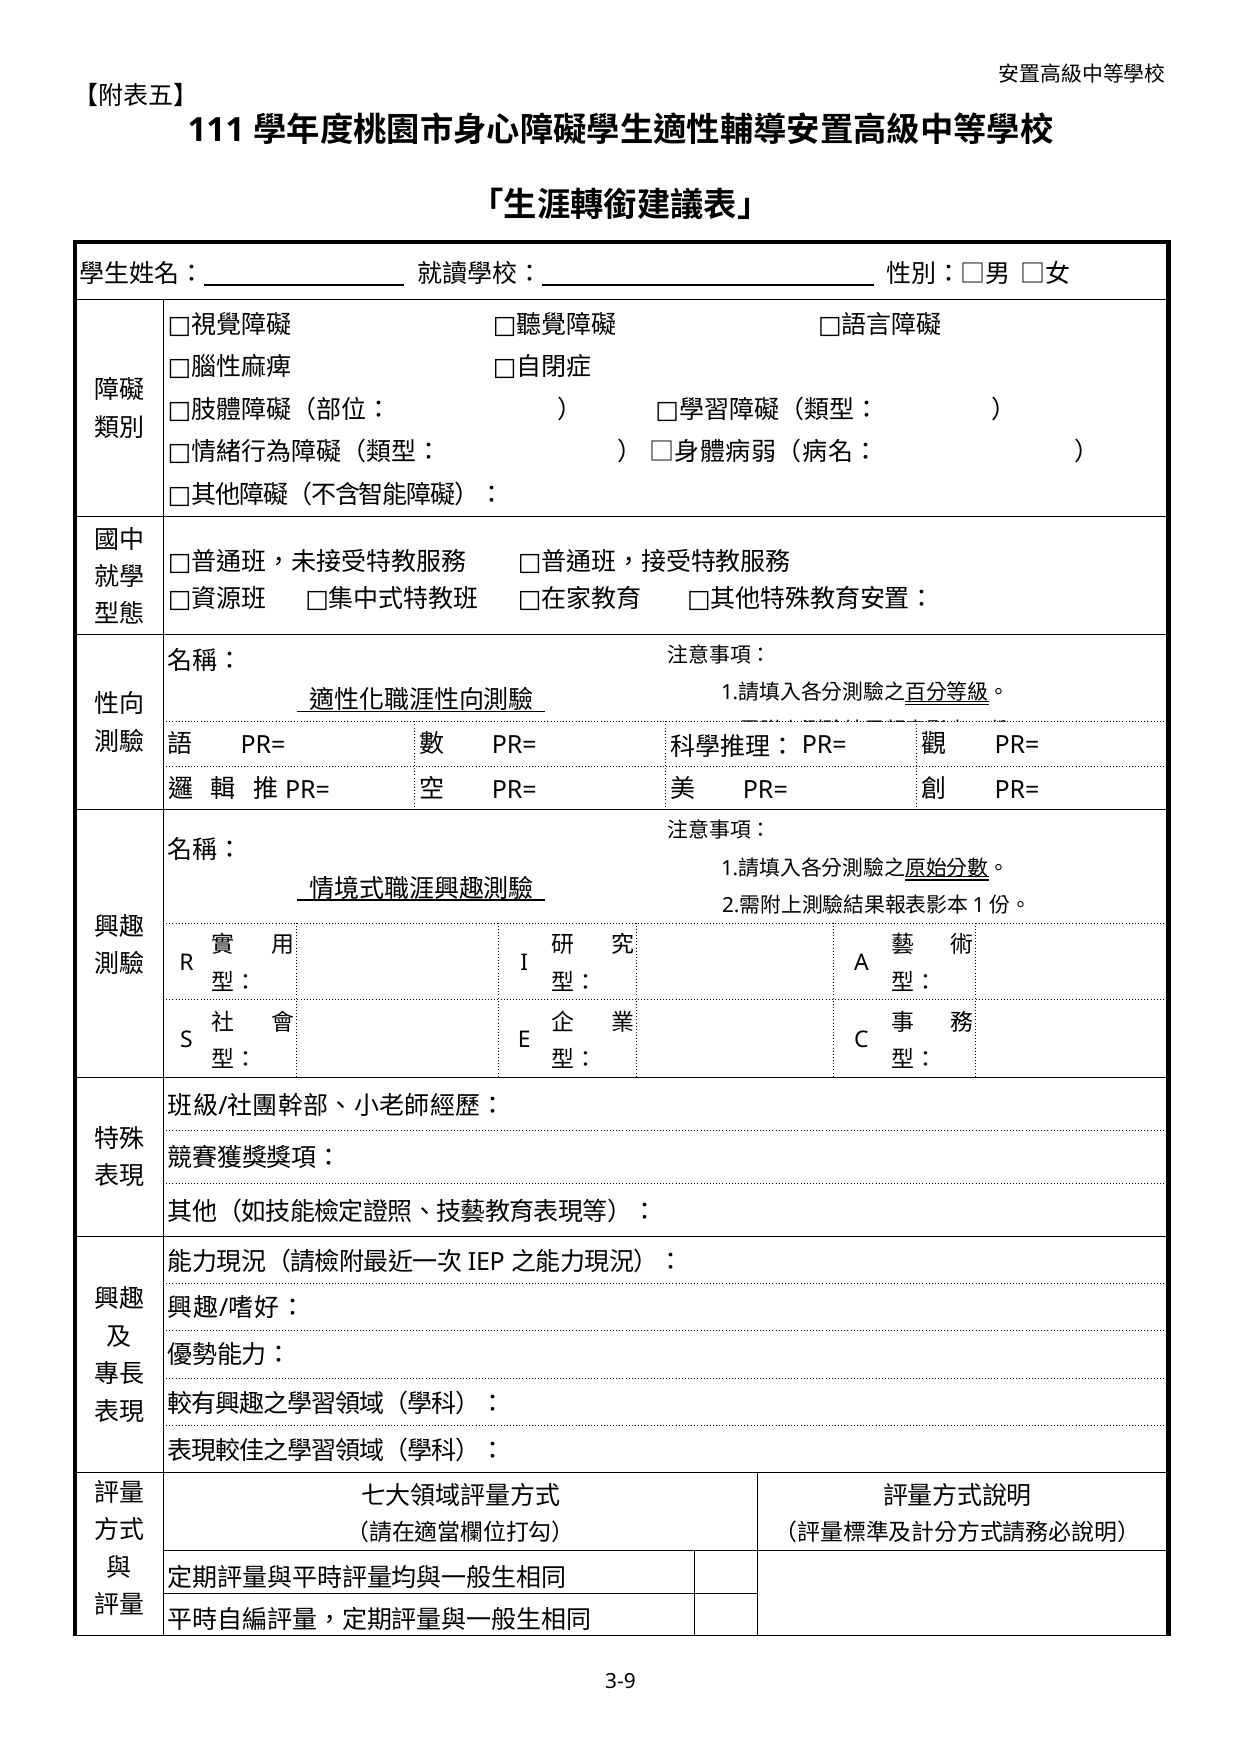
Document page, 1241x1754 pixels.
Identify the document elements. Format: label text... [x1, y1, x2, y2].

table_cell 企業型： [547, 999, 636, 1076]
text 「生涯轉銜建議表」 [75, 164, 1165, 239]
table_cell 優勢能力： [164, 1330, 1166, 1378]
table_cell 邏輯推理： [164, 766, 281, 809]
table_cell [976, 923, 1166, 999]
table_cell PR= [990, 766, 1166, 809]
table_cell 特殊 表現 [77, 1078, 163, 1236]
table_cell 注意事項： 1.請填入各分測驗之百分等級。 2.需附上測驗結果報表影本 1 份。 [665, 635, 1166, 721]
table_cell 數學： [414, 721, 487, 766]
table_cell 藝術型： [887, 923, 976, 999]
table_cell □視覺障礙 □聽覺障礙 □語言障礙 □腦性麻痺 □自閉症 □肢體障礙（部位： ） □學習障礙（類型： ） □情緒行為障礙（類型： ） □身體病弱（病名： ） □其他障礙（不含智能障礙）： □多重障礙（含 □視障 □聽障 □肢障） [164, 300, 1166, 516]
table_cell PR= [798, 721, 916, 766]
table_cell S [164, 999, 207, 1076]
table_cell 研究型： [547, 923, 636, 999]
table_cell 語文： [164, 721, 236, 766]
table_cell 興趣/嗜好： [164, 1283, 1166, 1330]
table_cell 興趣 及 專長 表現 [77, 1237, 163, 1472]
table_cell 七大領域評量方式 （請在適當欄位打勾） [164, 1473, 757, 1550]
table_cell E [499, 999, 547, 1076]
table_cell 能力現況（請檢附最近一次 IEP 之能力現況）： [164, 1237, 1166, 1283]
table_cell 空間： [414, 766, 487, 809]
table_cell 興趣 測驗 [77, 810, 163, 1076]
table_cell PR= [281, 766, 414, 809]
table_cell R [164, 923, 207, 999]
table_cell A [834, 923, 887, 999]
table_header 學生姓名： 就讀學校： 性別：□男 □女 [77, 244, 1166, 299]
table_cell 國中 就學 型態 [77, 517, 163, 633]
table_cell [695, 1594, 757, 1635]
table_cell 社會型： [207, 999, 296, 1076]
table_cell 事務型： [887, 999, 976, 1076]
table_cell 美感： [665, 766, 738, 809]
table_cell 名稱： 適性化職涯性向測驗 [164, 635, 665, 721]
table_cell 科學推理： [665, 721, 797, 766]
table_cell 班級/社團幹部、小老師經歷： [164, 1078, 1166, 1129]
table_cell 其他（如技能檢定證照、技藝教育表現等）： [164, 1183, 1166, 1236]
table_cell 評量 方式 與 評量 標準 [77, 1473, 163, 1635]
table_cell [695, 1551, 757, 1593]
table_cell □普通班，未接受特教服務 □普通班，接受特教服務 □資源班 □集中式特教班 □在家教育 □其他特殊教育安置： [164, 517, 1166, 633]
text 111 學年度桃園市身心障礙學生適性輔導安置高級中等學校 [75, 89, 1165, 164]
table_cell C [834, 999, 887, 1076]
table_cell [296, 999, 499, 1076]
table_cell [636, 999, 833, 1076]
table_cell 創意： [916, 766, 989, 809]
table_cell PR= [738, 766, 916, 809]
table_cell 障礙 類別 [77, 300, 163, 516]
table_cell PR= [990, 721, 1166, 766]
table_cell 性向 測驗 [77, 635, 163, 809]
table_cell 實用型： [207, 923, 296, 999]
table_cell 定期評量與平時評量均與一般生相同 [164, 1551, 694, 1593]
table_cell I [499, 923, 547, 999]
table_cell PR= [487, 721, 665, 766]
table_cell [296, 923, 499, 999]
table_cell 名稱： 情境式職涯興趣測驗 [164, 810, 665, 922]
table_cell 觀察： [916, 721, 989, 766]
table_cell 平時自編評量，定期評量與一般生相同 [164, 1594, 694, 1635]
table_cell [758, 1551, 1166, 1635]
table_cell 評量方式說明 （評量標準及計分方式請務必說明） [758, 1473, 1166, 1550]
table_cell 較有興趣之學習領域（學科）： [164, 1378, 1166, 1425]
table_cell PR= [487, 766, 665, 809]
table_cell 表現較佳之學習領域（學科）： [164, 1425, 1166, 1472]
table_cell 注意事項： 1.請填入各分測驗之原始分數。 2.需附上測驗結果報表影本 1 份。 [665, 810, 1166, 922]
table_cell PR= [236, 721, 414, 766]
table_cell 競賽獲獎獎項： [164, 1130, 1166, 1183]
table_cell [636, 923, 833, 999]
table_cell [976, 999, 1166, 1076]
